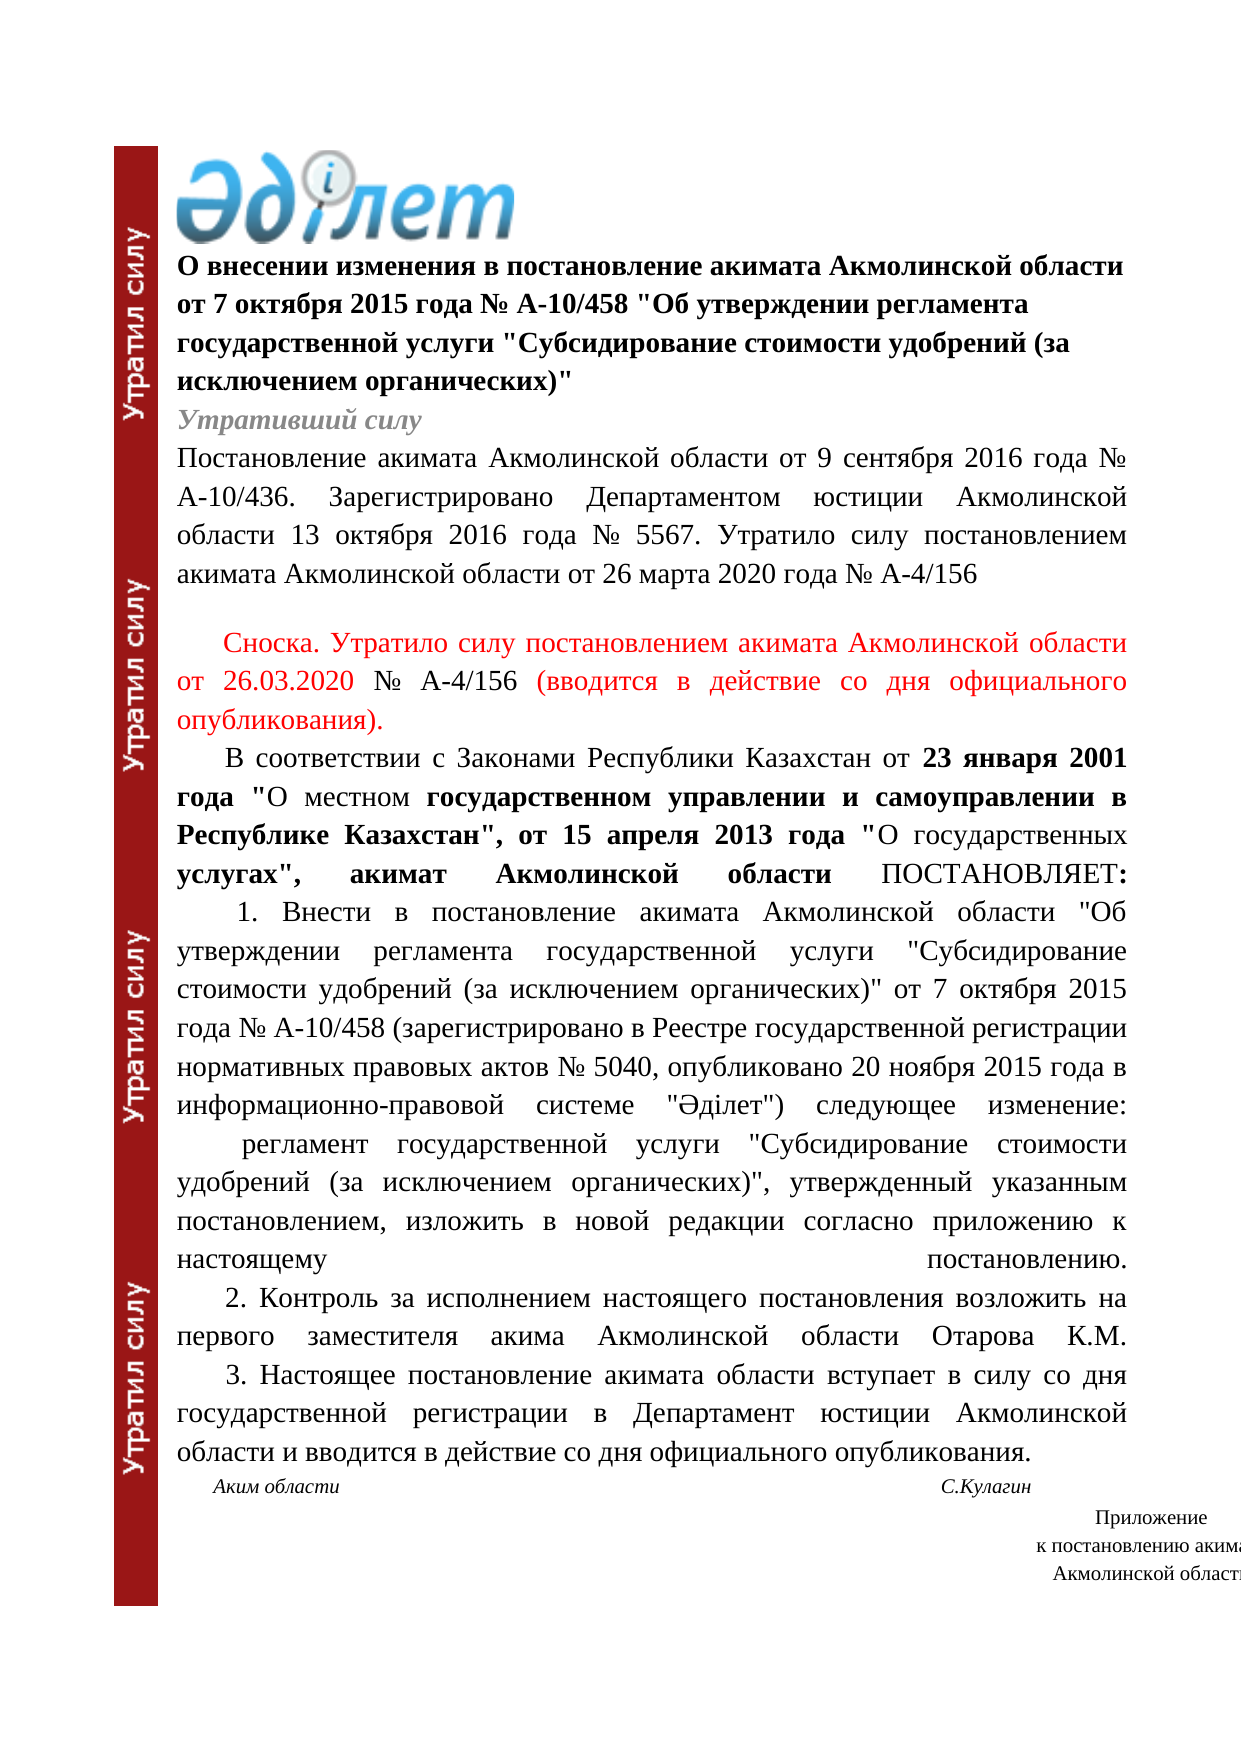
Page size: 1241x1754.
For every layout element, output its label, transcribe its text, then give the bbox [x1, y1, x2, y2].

table_header [101, 1504, 912, 1586]
picture [114, 1586, 158, 1606]
table_header Аким области [101, 1473, 939, 1504]
table_header Приложение к постановлению акимата Акмолинской области от 9 сентября 2016 года № А-10/436 [912, 1504, 1240, 1586]
text О внесении изменения в постановление акимата Акмолинской области от 7 октября 2015 года № А-10/458 "Об утверждении регламента государственной услуги "Субсидирование стоимости удобрений (за исключением органических)" [112, 248, 1128, 397]
text Утративший силу [112, 402, 1128, 435]
picture [114, 146, 158, 248]
picture [114, 397, 158, 402]
text Сноска. Утратило силу постановлением акимата Акмолинской области от 26.03.2020 № А-4/156 (вводится в действие со дня официального опубликования). В соответствии с Законами Республики Казахстан от 23 января 2001 года "О местном государственном управлении и самоуправлении в Республике Казахстан", от 15 апреля 2013 года "О государственных услугах", акимат Акмолинской области ПОСТАНОВЛЯЕТ: 1. Внести в постановление акимата Акмолинской области "Об утверждении регламента государственной услуги "Субсидирование стоимости удобрений (за исключением органических)" от 7 октября 2015 года № А-10/458 (зарегистрировано в Реестре государственной регистрации нормативных правовых актов № 5040, опубликовано 20 ноября 2015 года в информационно-правовой системе "Әділет") следующее изменение: регламент государственной услуги "Субсидирование стоимости удобрений (за исключением органических)", утвержденный указанным постановлением, изложить в новой редакции согласно приложению к настоящему постановлению. 2. Контроль за исполнением настоящего постановления возложить на первого заместителя акима Акмолинской области Отарова К.М. 3. Настоящее постановление акимата области вступает в силу со дня государственной регистрации в Департамент юстиции Акмолинской области и вводится в действие со дня официального опубликования. [112, 625, 1128, 1468]
picture [114, 1468, 158, 1473]
picture [114, 589, 158, 625]
picture [114, 435, 158, 440]
table_header С.Кулагин [939, 1473, 1240, 1504]
picture [176, 150, 515, 244]
text Постановление акимата Акмолинской области от 9 сентября 2016 года № А-10/436. Зарегистрировано Департаментом юстиции Акмолинской области 13 октября 2016 года № 5567. Утратило силу постановлением акимата Акмолинской области от 26 марта 2020 года № А-4/156 [112, 440, 1128, 589]
